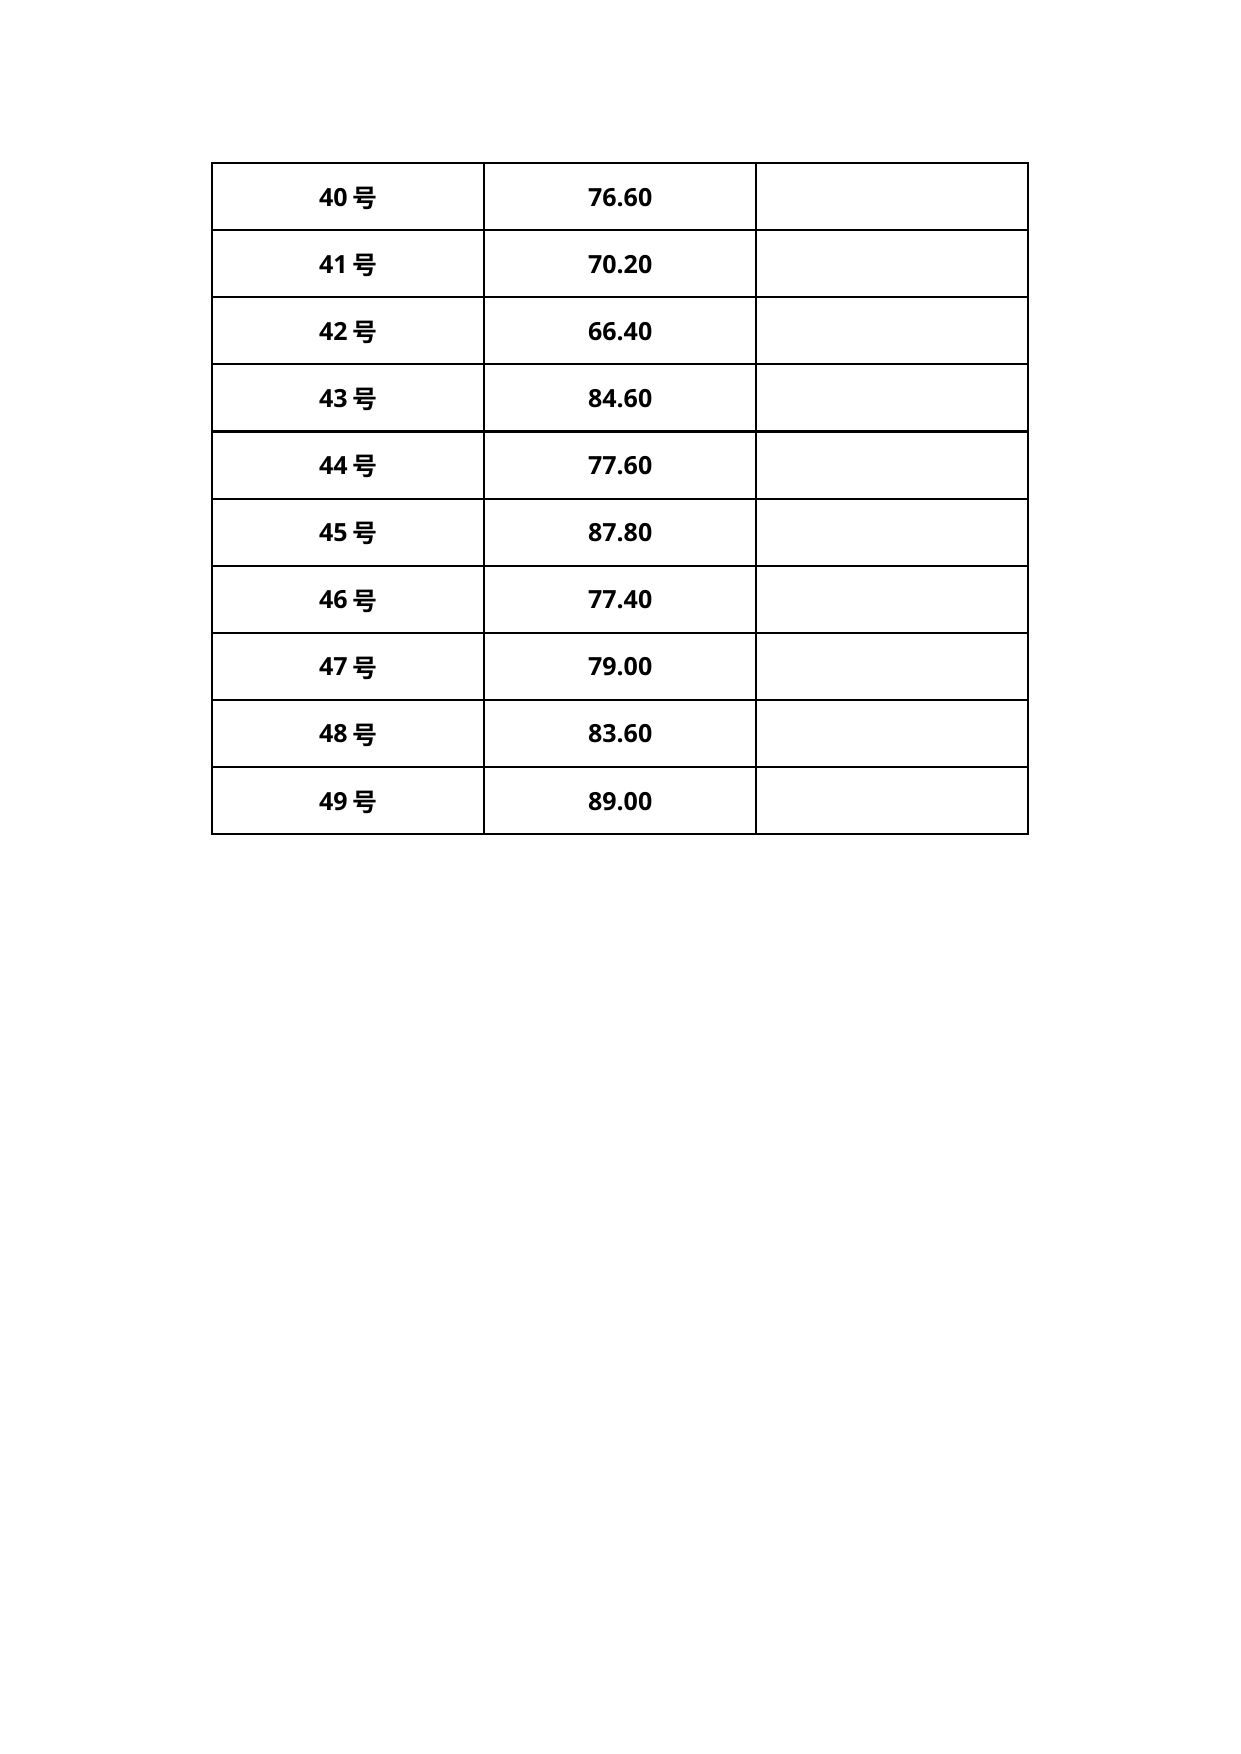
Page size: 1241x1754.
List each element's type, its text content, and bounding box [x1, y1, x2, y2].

table_cell 70.20 [485, 231, 755, 296]
table_cell 77.40 [485, 567, 755, 632]
table_cell [757, 164, 1027, 229]
table_cell 43号 [213, 365, 483, 430]
table_cell 47号 [213, 634, 483, 699]
table_cell [757, 231, 1027, 296]
table_cell [757, 768, 1027, 833]
table_cell [757, 701, 1027, 766]
table_cell [757, 298, 1027, 363]
table_cell 87.80 [485, 500, 755, 564]
table_cell 44号 [213, 433, 483, 497]
table_cell [757, 500, 1027, 564]
table_cell 84.60 [485, 365, 755, 430]
table_cell 41号 [213, 231, 483, 296]
table_cell 40号 [213, 164, 483, 229]
table_cell 76.60 [485, 164, 755, 229]
table_cell 66.40 [485, 298, 755, 363]
table_cell [757, 634, 1027, 699]
table_cell 45号 [213, 500, 483, 564]
table_cell 42号 [213, 298, 483, 363]
table_cell 77.60 [485, 433, 755, 497]
table_cell 46号 [213, 567, 483, 632]
table_cell 48号 [213, 701, 483, 766]
table_cell 79.00 [485, 634, 755, 699]
table_cell 83.60 [485, 701, 755, 766]
table_cell 49号 [213, 768, 483, 833]
table_cell [757, 567, 1027, 632]
table_cell [757, 365, 1027, 430]
table_cell 89.00 [485, 768, 755, 833]
table_cell [757, 433, 1027, 497]
